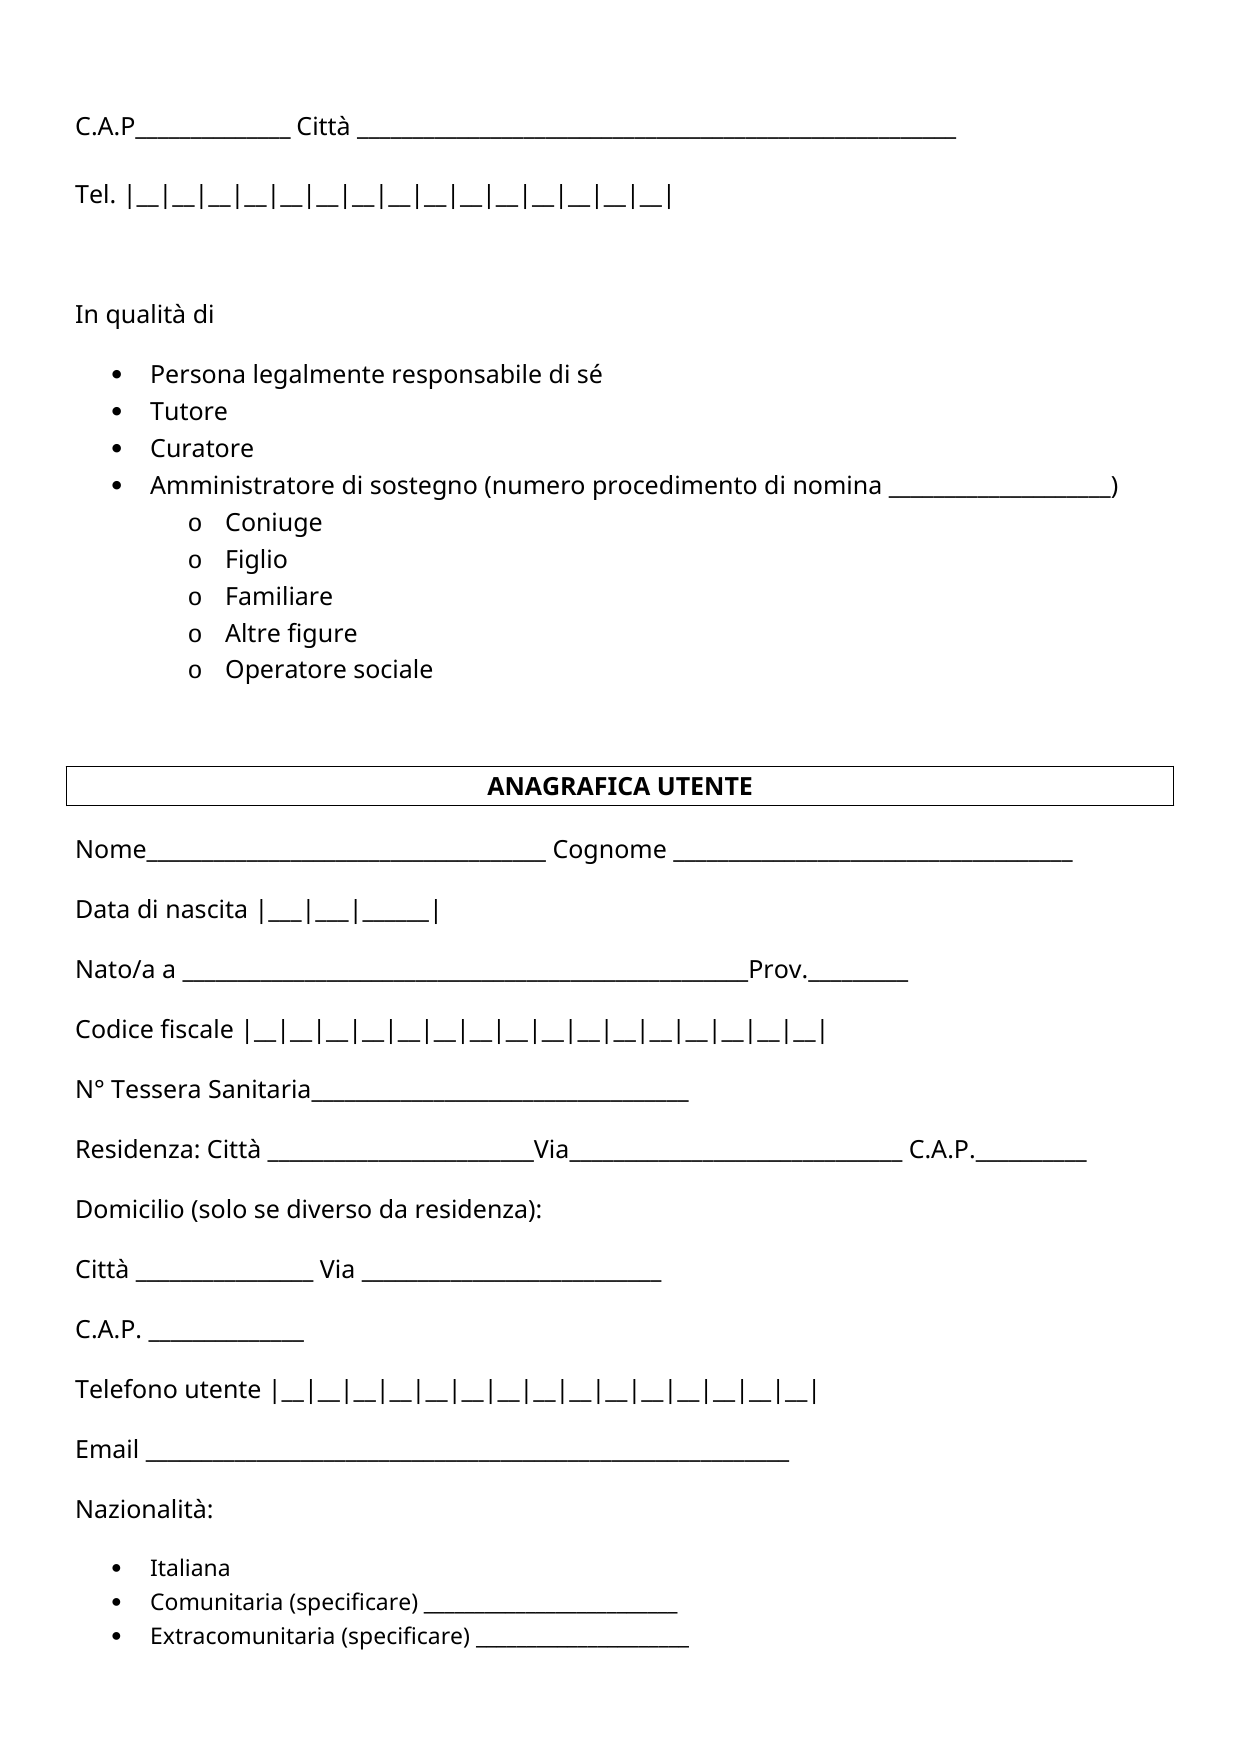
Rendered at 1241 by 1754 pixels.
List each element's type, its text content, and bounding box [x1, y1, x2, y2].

list Operatore sociale [187, 652, 1165, 686]
text Email __________________________________________________________ [75, 1432, 1165, 1466]
list Figlio [187, 541, 1165, 576]
text Nazionalità: [75, 1492, 1165, 1526]
text ANAGRAFICA UTENTE [67, 767, 1173, 805]
list Persona legalmente responsabile di sé [112, 357, 1165, 391]
text Codice fiscale |__|__|__|__|__|__|__|__|__|__|__|__|__|__|__|__| [75, 1012, 1165, 1046]
list Coniuge [187, 504, 1165, 538]
text Data di nascita |___|___|______| [75, 892, 1165, 926]
list Familiare [187, 578, 1165, 612]
text Nome____________________________________ Cognome ____________________________________ [75, 832, 1165, 866]
text C.A.P. ______________ [75, 1312, 1165, 1346]
list Curatore [112, 431, 1165, 465]
list Altre figure [187, 615, 1165, 649]
text In qualità di [75, 297, 1165, 331]
list Amministratore di sostegno (numero procedimento di nomina ____________________) [112, 467, 1165, 502]
list Extracomunitaria (specificare) _____________________ [112, 1619, 1165, 1651]
text C.A.P______________ Città ______________________________________________________ [75, 109, 1165, 143]
text Tel. |__|__|__|__|__|__|__|__|__|__|__|__|__|__|__| [75, 177, 1165, 211]
list Comunitaria (specificare) _________________________ [112, 1586, 1165, 1617]
text N° Tessera Sanitaria__________________________________ [75, 1072, 1165, 1106]
text Telefono utente |__|__|__|__|__|__|__|__|__|__|__|__|__|__|__| [75, 1372, 1165, 1406]
list Italiana [112, 1552, 1165, 1583]
text Nato/a a ___________________________________________________Prov._________ [75, 952, 1165, 986]
list Tutore [112, 394, 1165, 428]
text Residenza: Città ________________________Via______________________________ C.A.P.__________ [75, 1132, 1165, 1166]
text Domicilio (solo se diverso da residenza): [75, 1192, 1165, 1226]
text Città ________________ Via ___________________________ [75, 1252, 1165, 1286]
